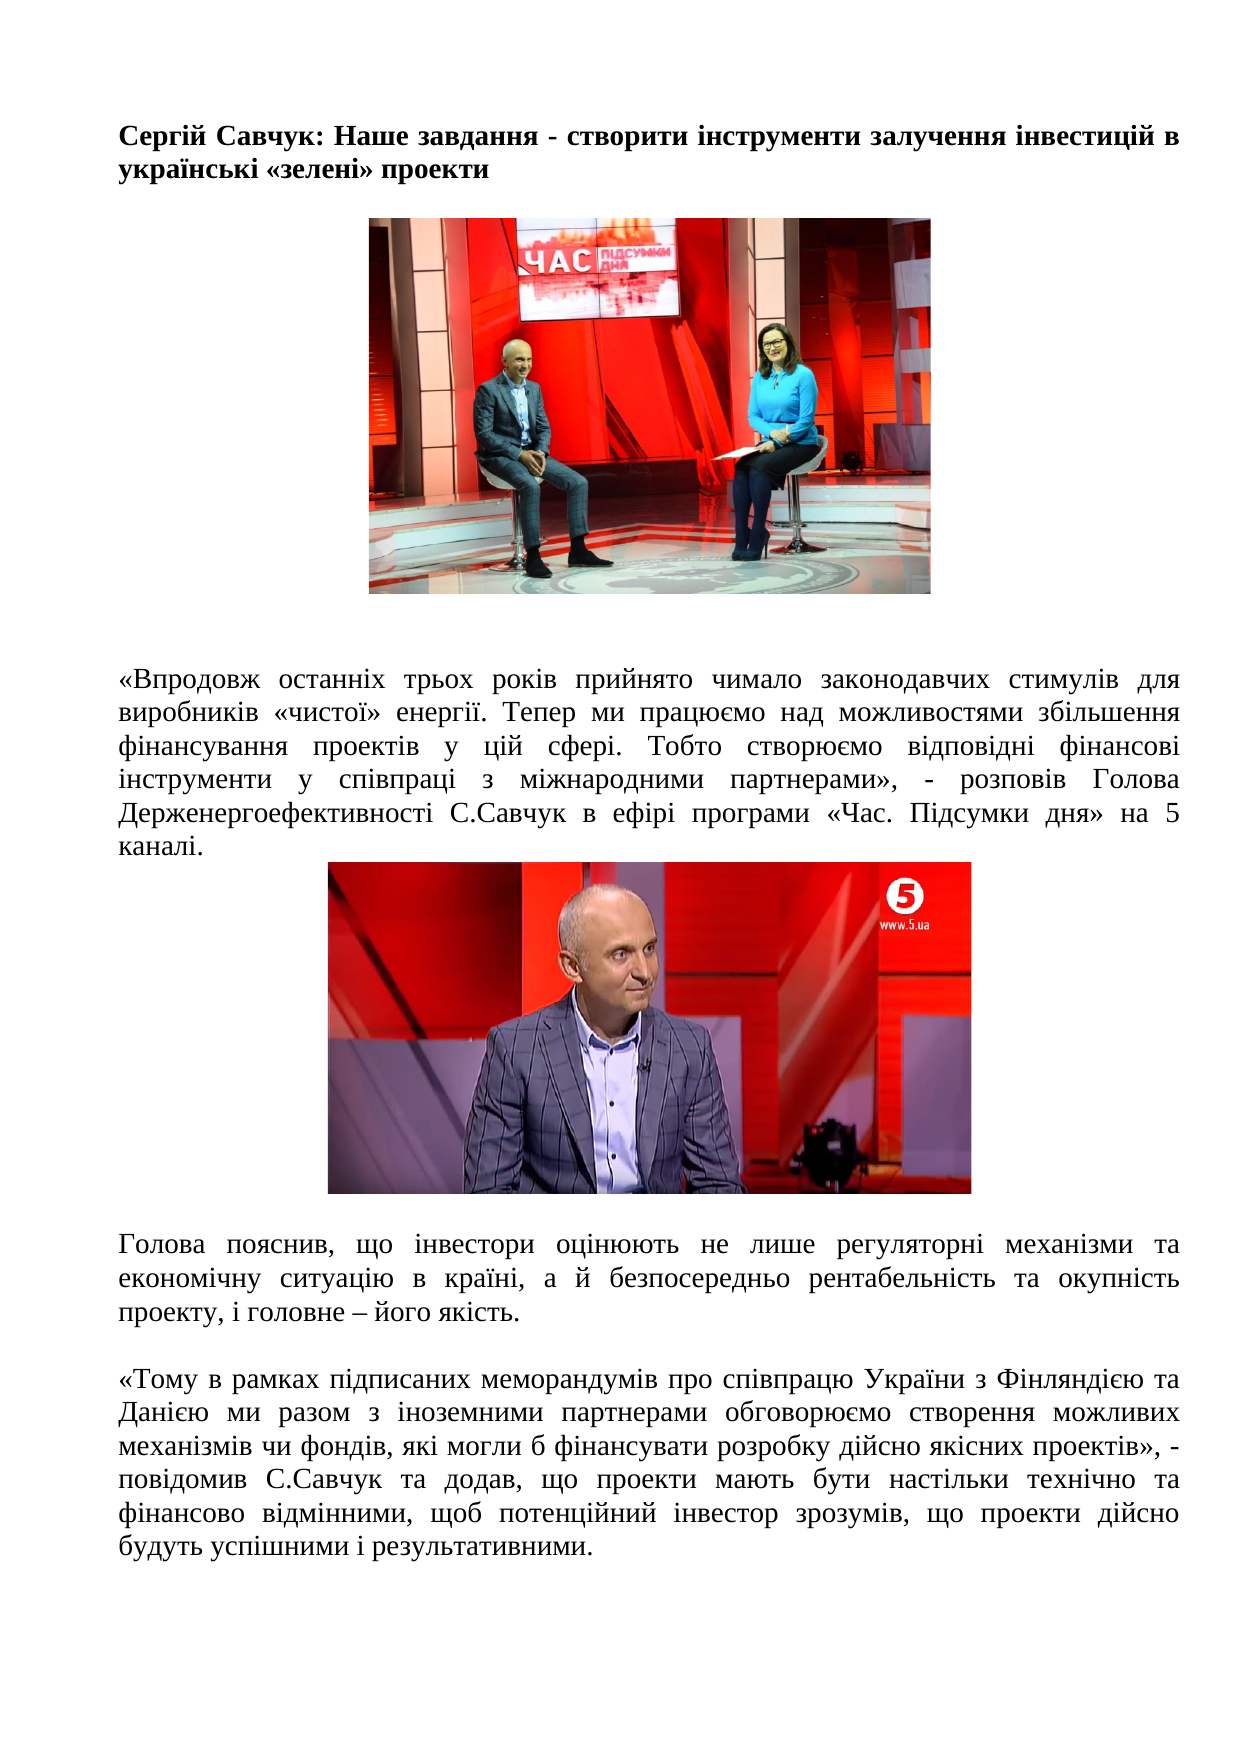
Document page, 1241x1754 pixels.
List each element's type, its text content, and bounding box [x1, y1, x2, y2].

text Голова пояснив, що інвестори оцінюють не лише регуляторні механізми та економічну ситуацію в країні, а й безпосередньо рентабельність та окупність проекту, і головне – його якість. [118, 1227, 1181, 1327]
text «Впродовж останніх трьох років прийнято чимало законодавчих стимулів для виробників «чистої» енергії. Тепер ми працюємо над можливостями збільшення фінансування проектів у цій сфері. Тобто створюємо відповідні фінансові інструменти у співпраці з міжнародними партнерами», - розповів Голова Держенергоефективності С.Савчук в ефірі програми «Час. Підсумки дня» на 5 каналі. [118, 661, 1181, 862]
picture [368, 218, 931, 594]
picture [327, 862, 972, 1194]
text Сергій Савчук: Наше завдання - створити інструменти залучення інвестицій в українські «зелені» проекти [118, 118, 1181, 185]
text «Тому в рамках підписаних меморандумів про співпрацю України з Фінляндією та Данією ми разом з іноземними партнерами обговорюємо створення можливих механізмів чи фондів, які могли б фінансувати розробку дійсно якісних проектів», - повідомив С.Савчук та додав, що проекти мають бути настільки технічно та фінансово відмінними, щоб потенційний інвестор зрозумів, що проекти дійсно будуть успішними і результативними. [118, 1361, 1181, 1562]
